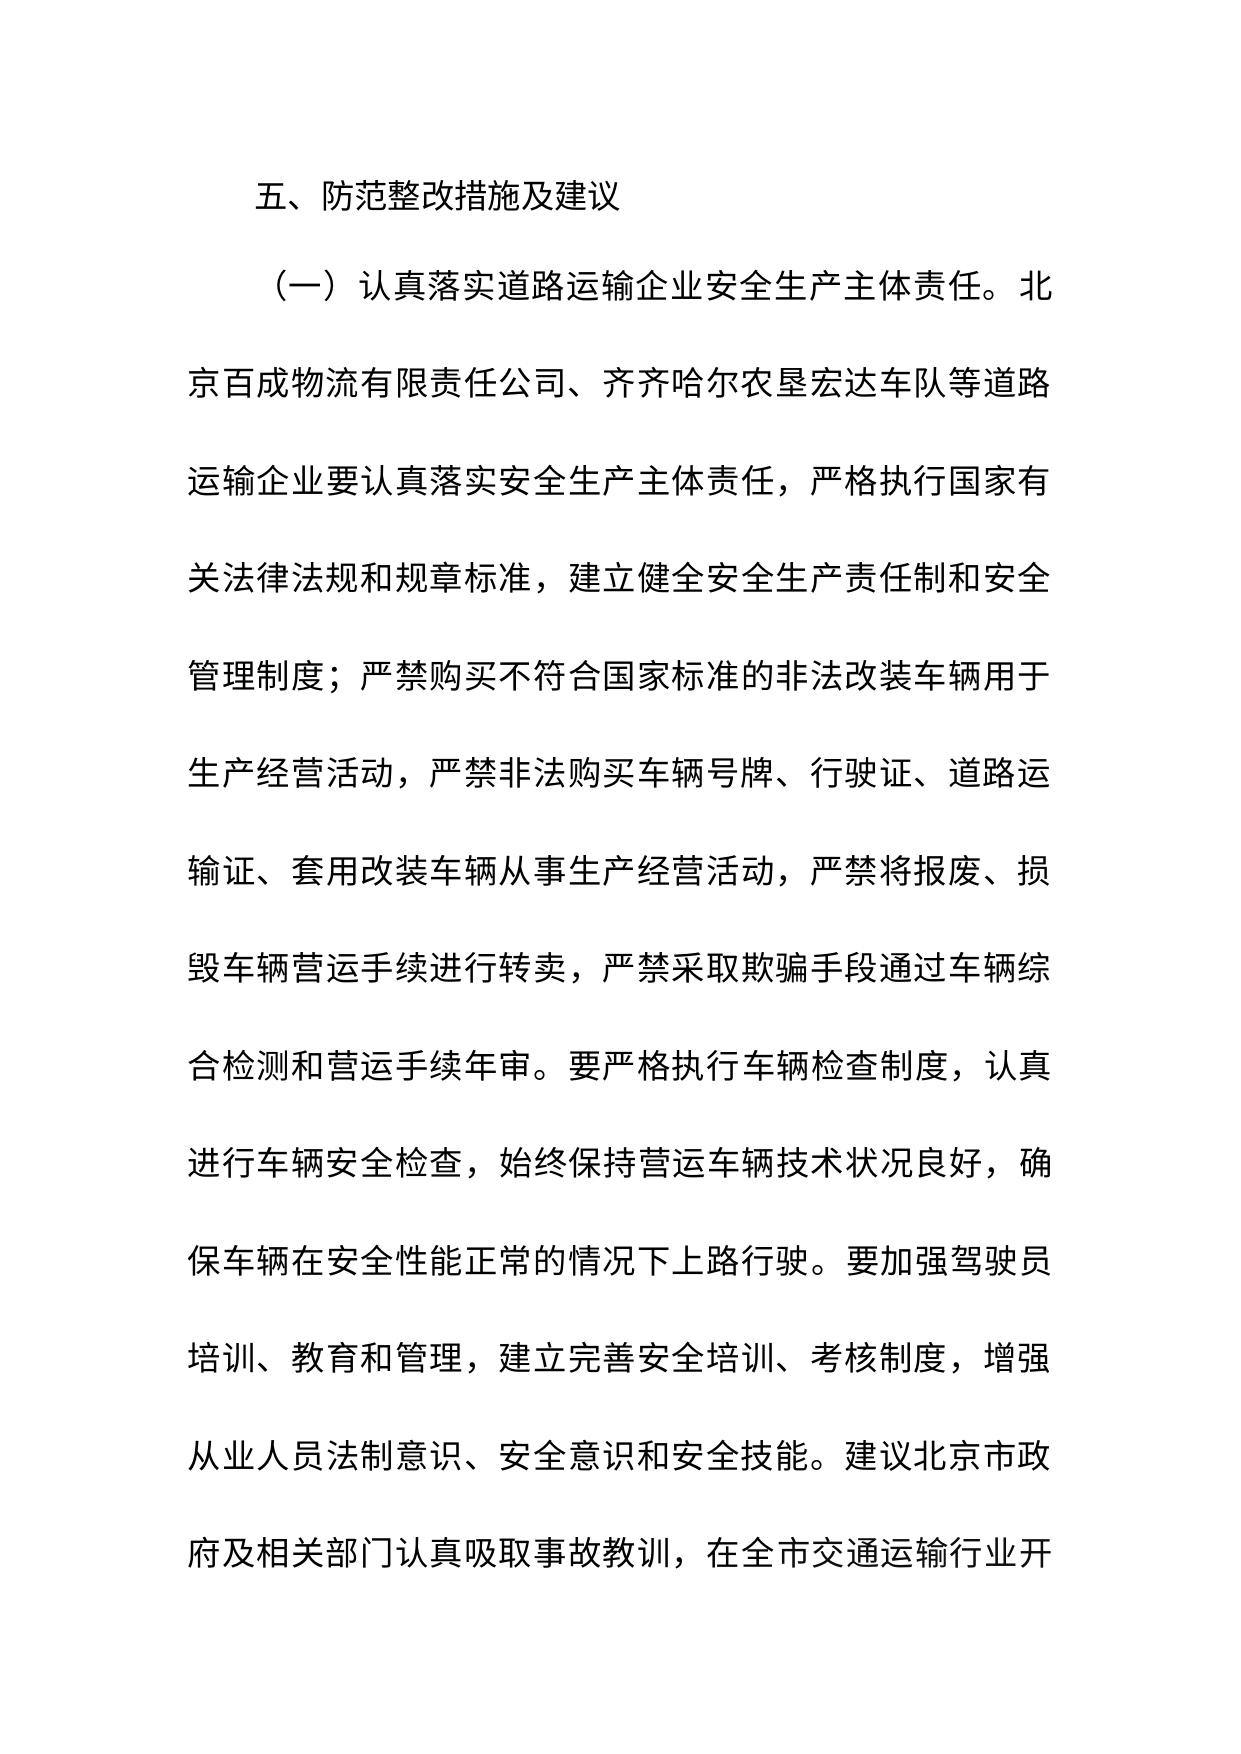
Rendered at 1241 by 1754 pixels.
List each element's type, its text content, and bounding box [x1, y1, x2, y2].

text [187, 251, 1053, 1583]
text 五、防范整改措施及建议 [187, 162, 1053, 227]
